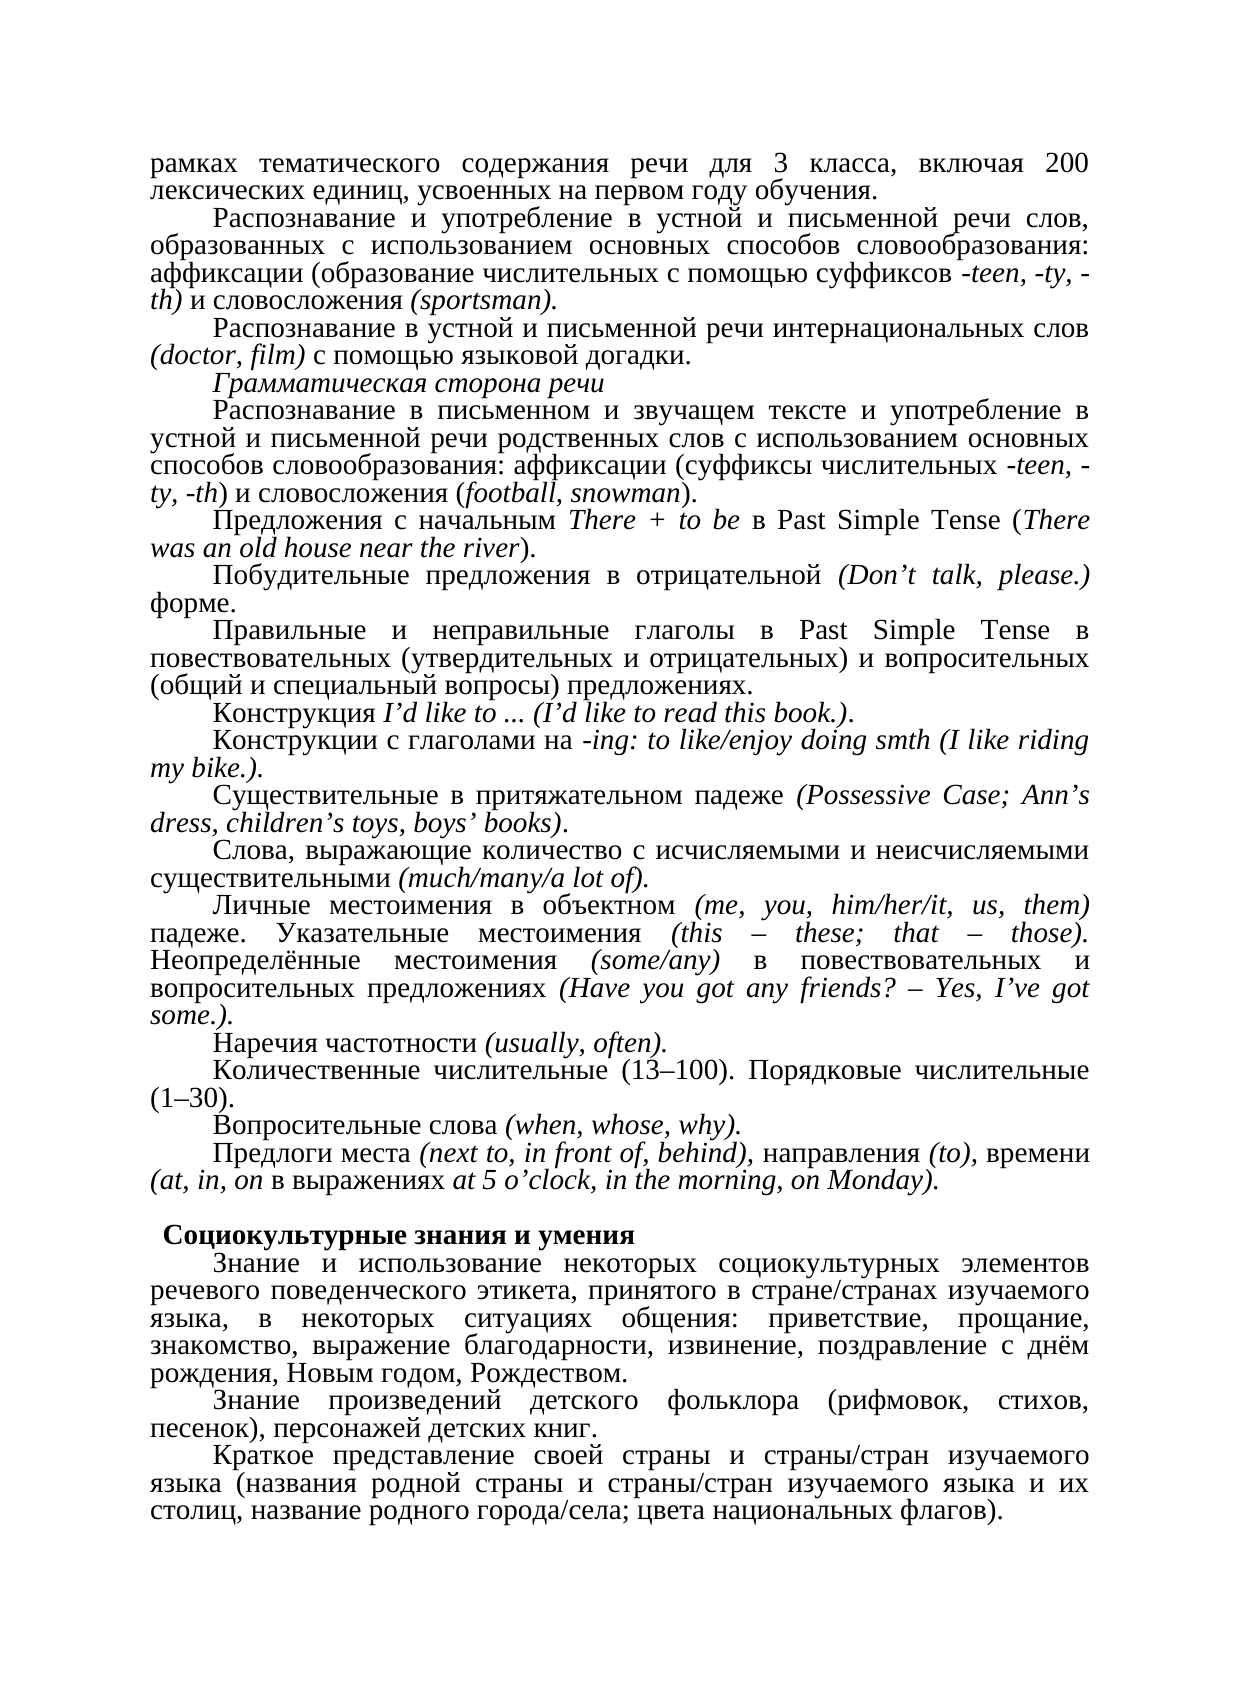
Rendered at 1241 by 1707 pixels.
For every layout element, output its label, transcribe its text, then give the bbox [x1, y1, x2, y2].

text Количественные числительные (13–100). Порядковые числительные (1–30). [150, 1057, 1090, 1112]
text Предложения с начальным There + to be в Past Simple Tense (There was an old house near the river). [150, 507, 1090, 562]
text Распознавание в устной и письменной речи интернациональных слов (doctor, film) с помощью языковой догадки. [150, 315, 1090, 370]
text Знание и использование некоторых социокультурных элементов речевого поведенческого этикета, принятого в стране/странах изучаемого языка, в некоторых ситуациях общения: приветствие, прощание, знакомство, выражение благодарности, извинение, поздравление с днём рождения, Новым годом, Рождеством. [150, 1250, 1090, 1387]
text Грамматическая сторона речи [150, 370, 1090, 397]
text Предлоги места (next to, in front of, behind), направления (to), времени (at, in, on в выражениях at 5 o’clock, in the morning, on Monday). [150, 1140, 1090, 1195]
text Конструкция I’d like to ... (I’d like to read this book.). [150, 700, 1090, 727]
text Вопросительные слова (when, whose, why). [150, 1112, 1090, 1140]
text Социокультурные знания и умения [162, 1222, 1090, 1250]
text Наречия частотности (usually, often). [150, 1030, 1090, 1057]
text Распознавание и употребление в устной и письменной речи слов, образованных с использованием основных способов словообразования: аффиксации (образование числительных с помощью суффиксов -teen, -ty, -th) и словосложения (sportsman). [150, 205, 1090, 315]
text Существительные в притяжательном падеже (Possessive Case; Ann’s dress, children’s toys, boys’ books). [150, 782, 1090, 837]
text Правильные и неправильные глаголы в Past Simple Tense в повествовательных (утвердительных и отрицательных) и вопросительных (общий и специальный вопросы) предложениях. [150, 617, 1090, 700]
text Знание произведений детского фольклора (рифмовок, стихов, песенок), персонажей детских книг. [150, 1387, 1090, 1442]
text Слова, выражающие количество с исчисляемыми и неисчисляемыми существительными (much/many/a lot of). [150, 837, 1090, 892]
text Конструкции с глаголами на -ing: to like/enjoy doing smth (I like riding my bike.). [150, 727, 1090, 782]
text Краткое представление своей страны и страны/стран изучаемого языка (названия родной страны и страны/стран изучаемого языка и их столиц, название родного города/села; цвета национальных флагов). [150, 1442, 1090, 1525]
text Распознавание в письменном и звучащем тексте и употребление в устной и письменной речи родственных слов с использованием основных способов словообразования: аффиксации (суффиксы числительных -teen, -ty, -th) и словосложения (football, snowman). [150, 397, 1090, 507]
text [150, 150, 1090, 205]
text Личные местоимения в объектном (me, you, him/her/it, us, them) падеже. Указательные местоимения (this – these; that – those). Неопределённые местоимения (some/any) в повествовательных и вопросительных предложениях (Have you got any friends? – Yes, I’ve got some.). [150, 892, 1090, 1030]
text Побудительные предложения в отрицательной (Don’t talk, please.) форме. [150, 562, 1090, 617]
